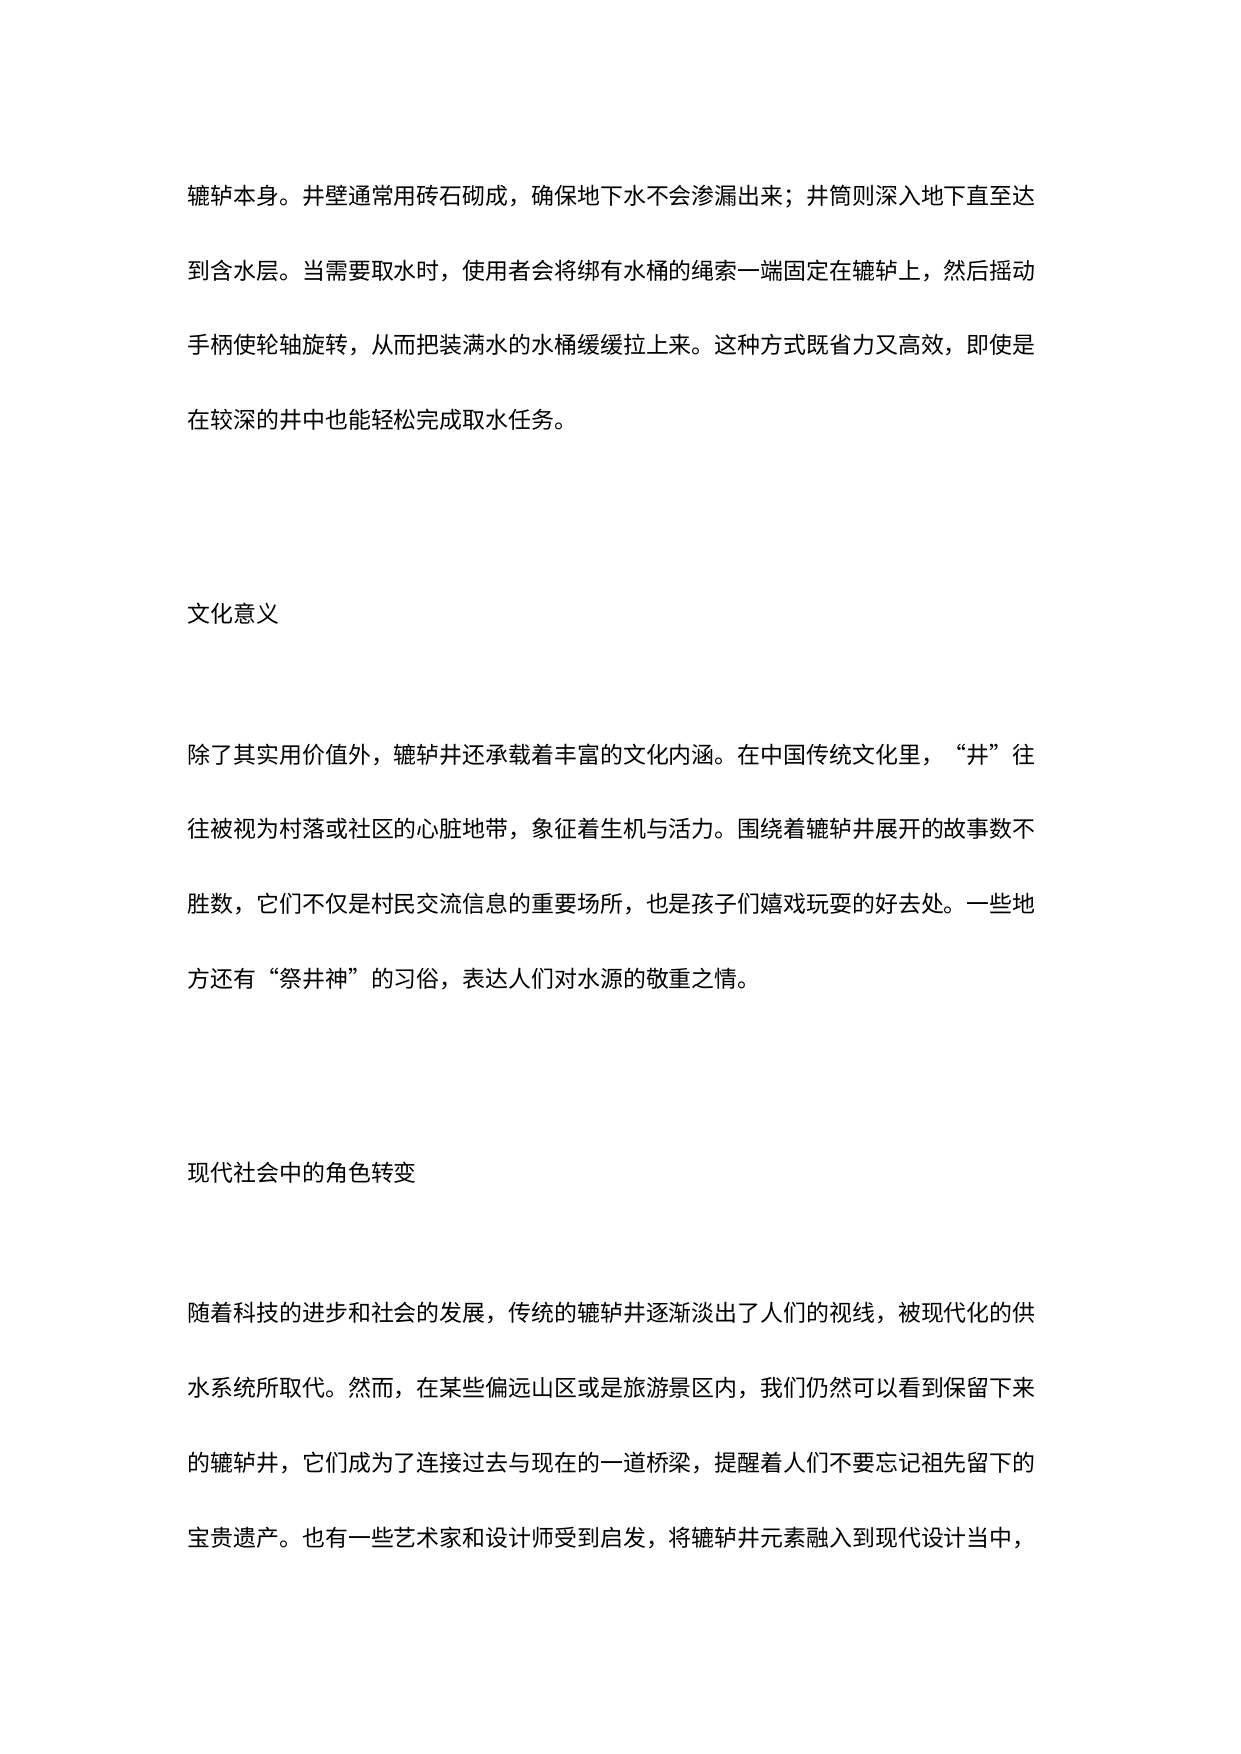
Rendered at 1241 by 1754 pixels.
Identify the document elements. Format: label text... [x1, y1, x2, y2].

text 现代社会中的角色转变 [187, 1139, 1053, 1204]
text 除了其实用价值外，辘轳井还承载着丰富的文化内涵。在中国传统文化里，“井”往往被视为村落或社区的心脏地带，象征着生机与活力。围绕着辘轳井展开的故事数不胜数，它们不仅是村民交流信息的重要场所，也是孩子们嬉戏玩耍的好去处。一些地方还有“祭井神”的习俗，表达人们对水源的敬重之情。 [187, 721, 1053, 1010]
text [187, 162, 1053, 451]
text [187, 1279, 1053, 1568]
text 文化意义 [187, 580, 1053, 645]
